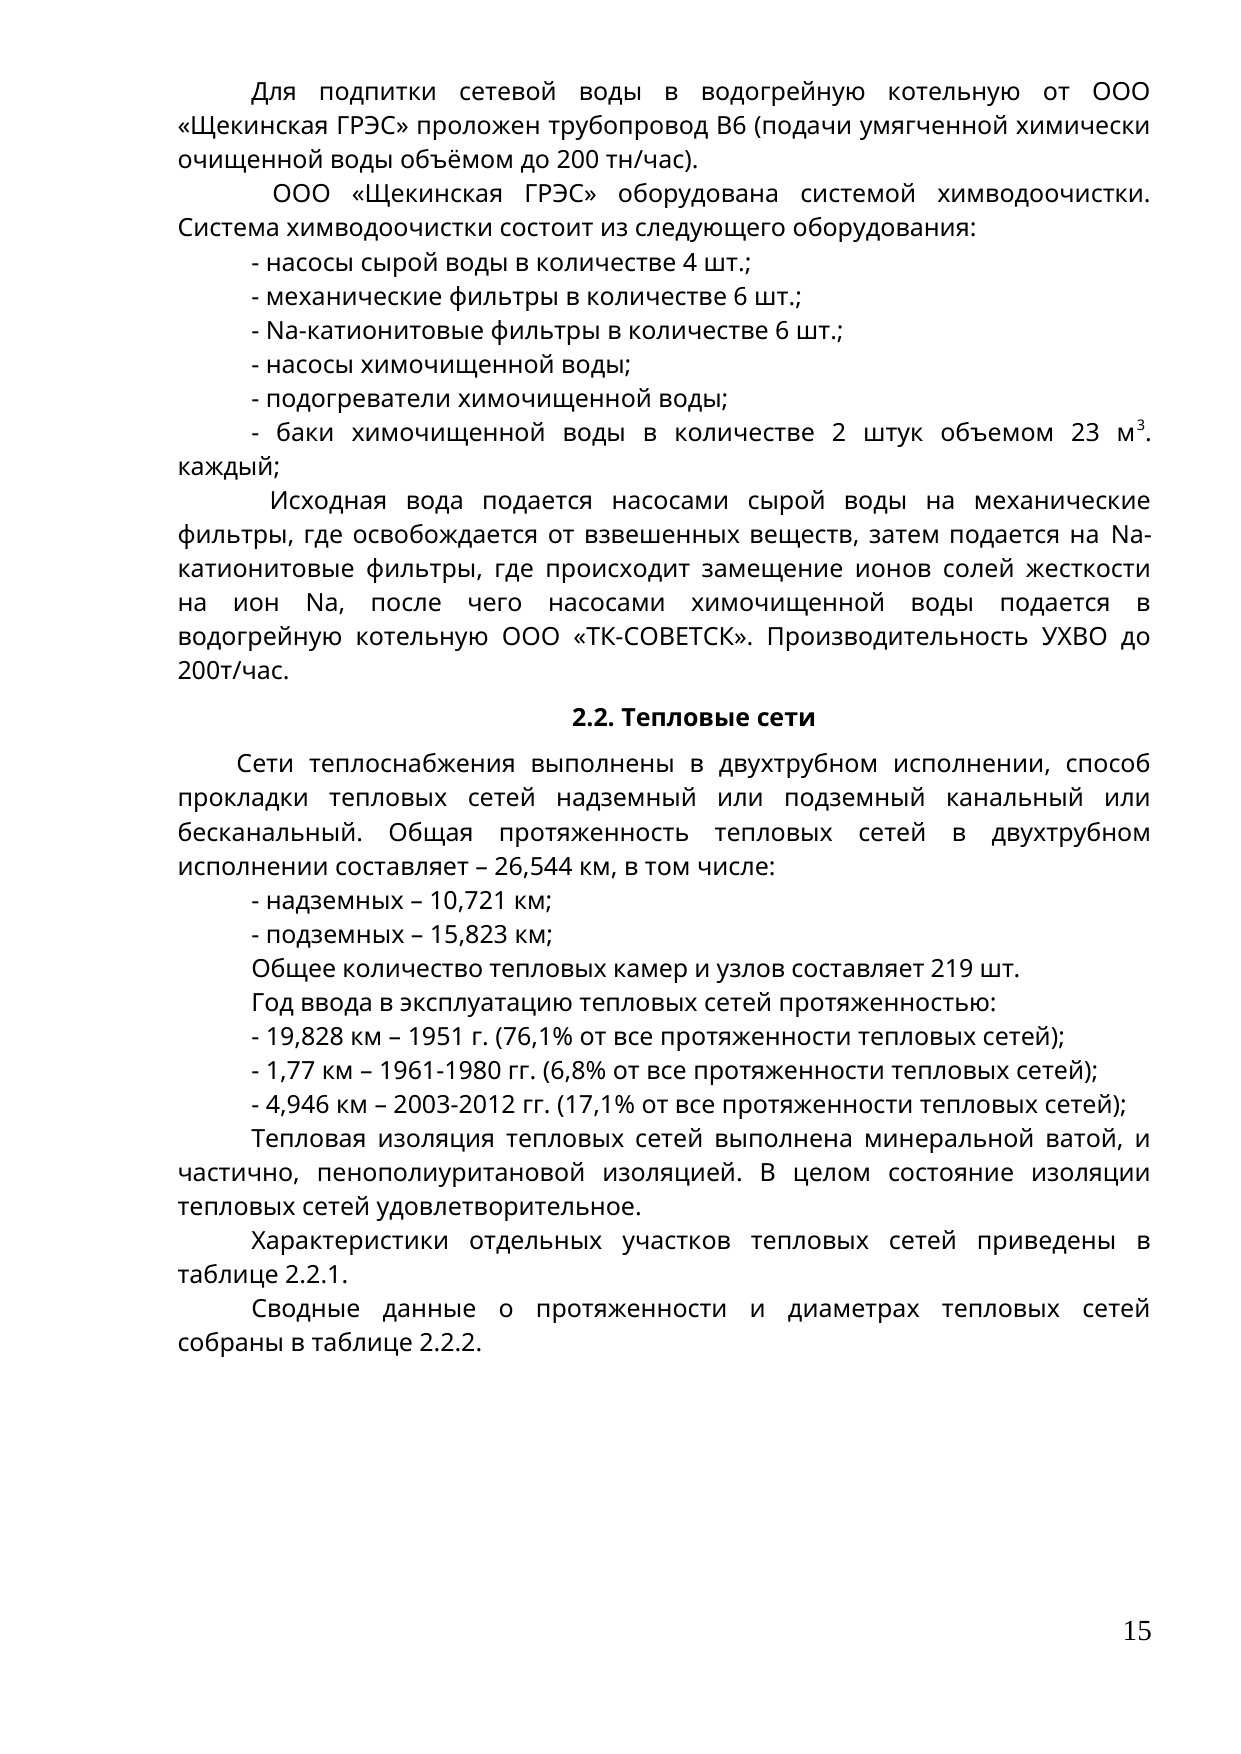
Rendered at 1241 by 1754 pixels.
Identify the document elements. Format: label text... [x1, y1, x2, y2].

text - баки химочищенной воды в количестве 2 штук объемом 23 м3. каждый; [177, 414, 1152, 483]
subtitle 2.2. Тепловые сети [177, 699, 1152, 733]
text - Na-катионитовые фильтры в количестве 6 шт.; [177, 312, 1152, 346]
text Год ввода в эксплуатацию тепловых сетей протяженностью: [177, 984, 1152, 1018]
text - 4,946 км – 2003-2012 гг. (17,1% от все протяженности тепловых сетей); [177, 1087, 1152, 1121]
text - 1,77 км – 1961-1980 гг. (6,8% от все протяженности тепловых сетей); [177, 1053, 1152, 1087]
text - механические фильтры в количестве 6 шт.; [177, 278, 1152, 312]
text - подземных – 15,823 км; [177, 916, 1152, 950]
text Характеристики отдельных участков тепловых сетей приведены в таблице 2.2.1. [177, 1223, 1152, 1291]
text - надземных – 10,721 км; [177, 882, 1152, 916]
text Исходная вода подается насосами сырой воды на механические фильтры, где освобождается от взвешенных веществ, затем подается на Na-катионитовые фильтры, где происходит замещение ионов солей жесткости на ион Nа, после чего насосами химочищенной воды подается в водогрейную котельную ООО «ТК-СОВЕТСК». Производительность УХВО до 200т/час. [177, 483, 1152, 687]
text - 19,828 км – 1951 г. (76,1% от все протяженности тепловых сетей); [177, 1018, 1152, 1053]
text - насосы сырой воды в количестве 4 шт.; [177, 244, 1152, 278]
text - подогреватели химочищенной воды; [177, 380, 1152, 414]
text Для подпитки сетевой воды в водогрейную котельную от ООО «Щекинская ГРЭС» проложен трубопровод В6 (подачи умягченной химически очищенной воды объёмом до 200 тн/час). [177, 74, 1152, 176]
text Сети теплоснабжения выполнены в двухтрубном исполнении, способ прокладки тепловых сетей надземный или подземный канальный или бесканальный. Общая протяженность тепловых сетей в двухтрубном исполнении составляет – 26,544 км, в том числе: [177, 746, 1152, 882]
text Общее количество тепловых камер и узлов составляет 219 шт. [177, 950, 1152, 984]
text Тепловая изоляция тепловых сетей выполнена минеральной ватой, и частично, пенополиуритановой изоляцией. В целом состояние изоляции тепловых сетей удовлетворительное. [177, 1121, 1152, 1223]
text Сводные данные о протяженности и диаметрах тепловых сетей собраны в таблице 2.2.2. [177, 1291, 1152, 1359]
text - насосы химочищенной воды; [177, 346, 1152, 380]
text ООО «Щекинская ГРЭС» оборудована системой химводоочистки. Система химводоочистки состоит из следующего оборудования: [177, 176, 1152, 244]
